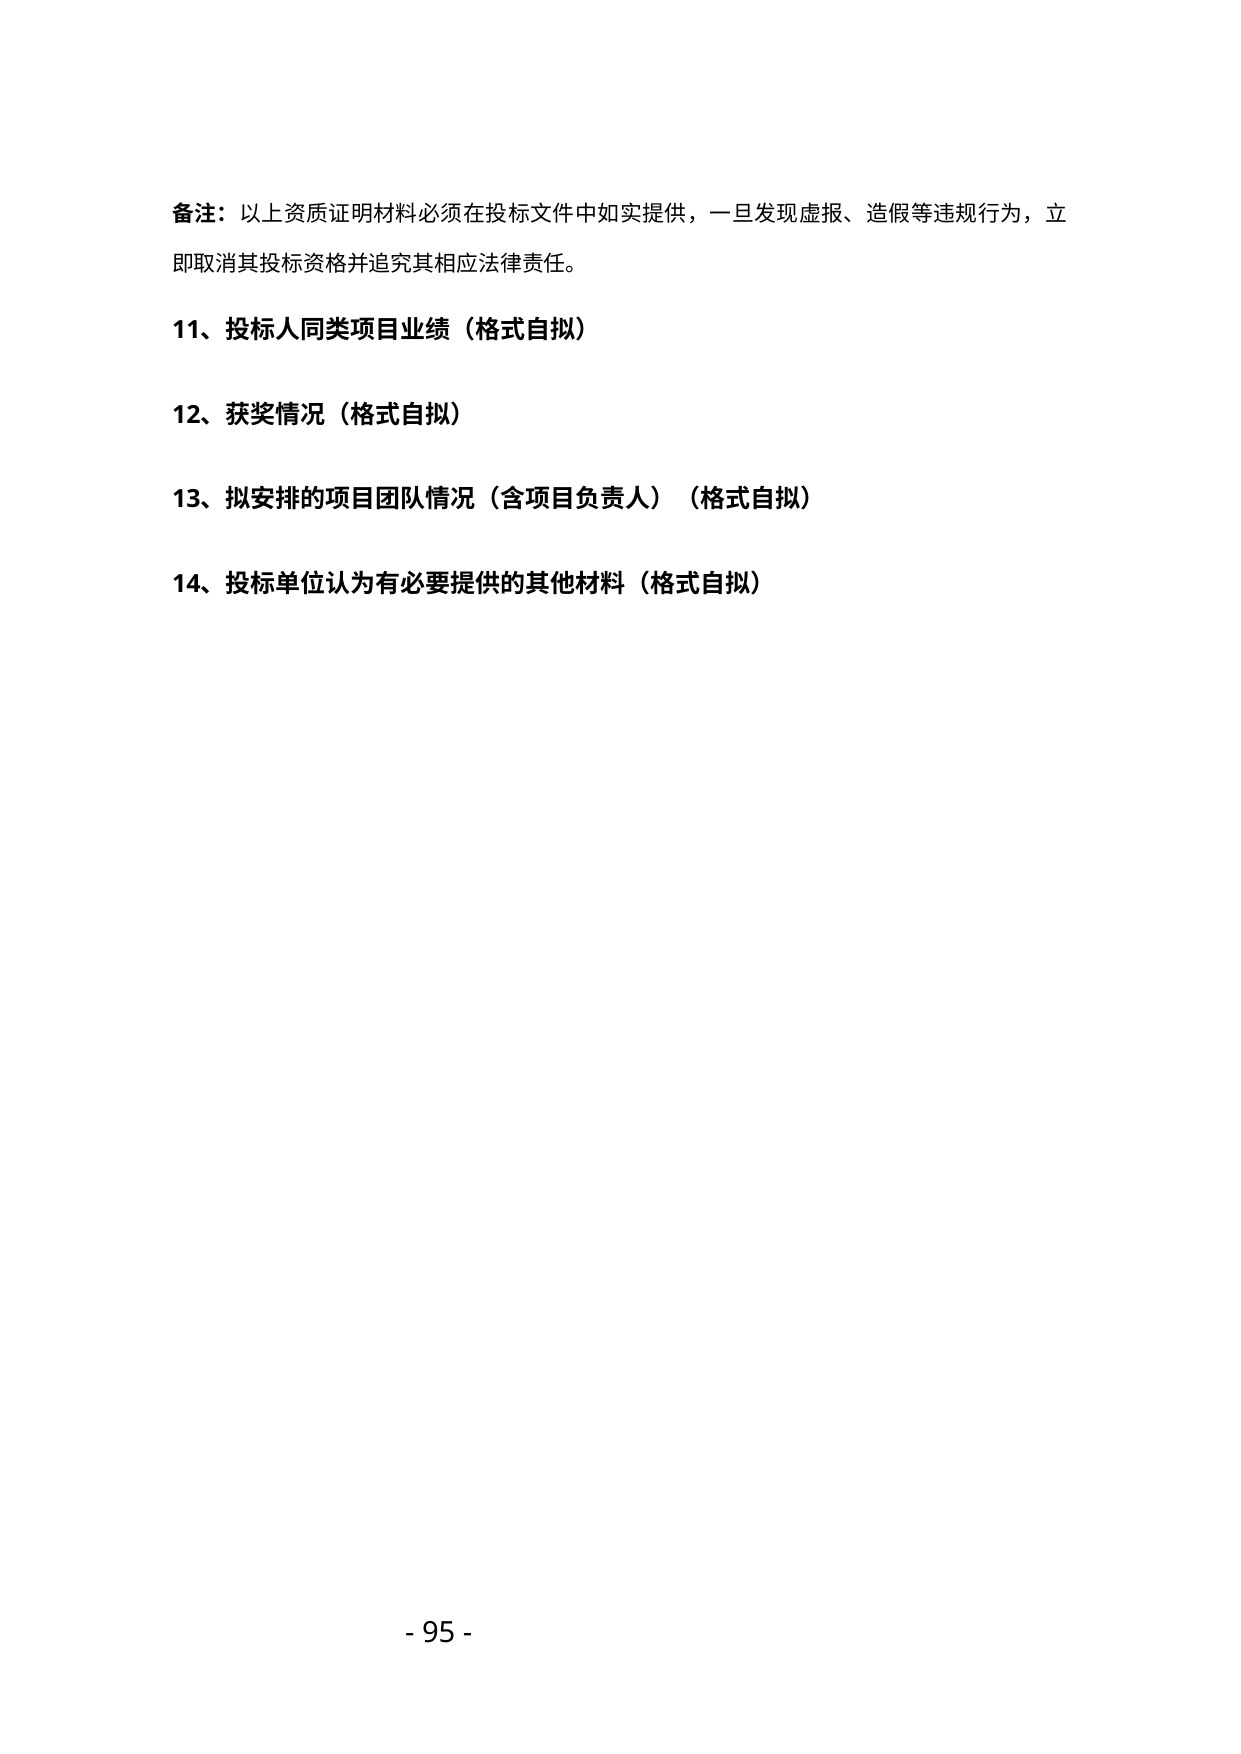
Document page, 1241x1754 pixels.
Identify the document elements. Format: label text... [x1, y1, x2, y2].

text 12、获奖情况（格式自拟） [172, 379, 1068, 446]
text 13、拟安排的项目团队情况（含项目负责人）（格式自拟） [172, 464, 1068, 530]
text 14、投标单位认为有必要提供的其他材料（格式自拟） [172, 548, 1068, 615]
text 11、投标人同类项目业绩（格式自拟） [172, 294, 1068, 361]
list 备注：以上资质证明材料必须在投标文件中如实提供，一旦发现虚报、造假等违规行为，立即取消其投标资格并追究其相应法律责任。 [172, 196, 1068, 279]
